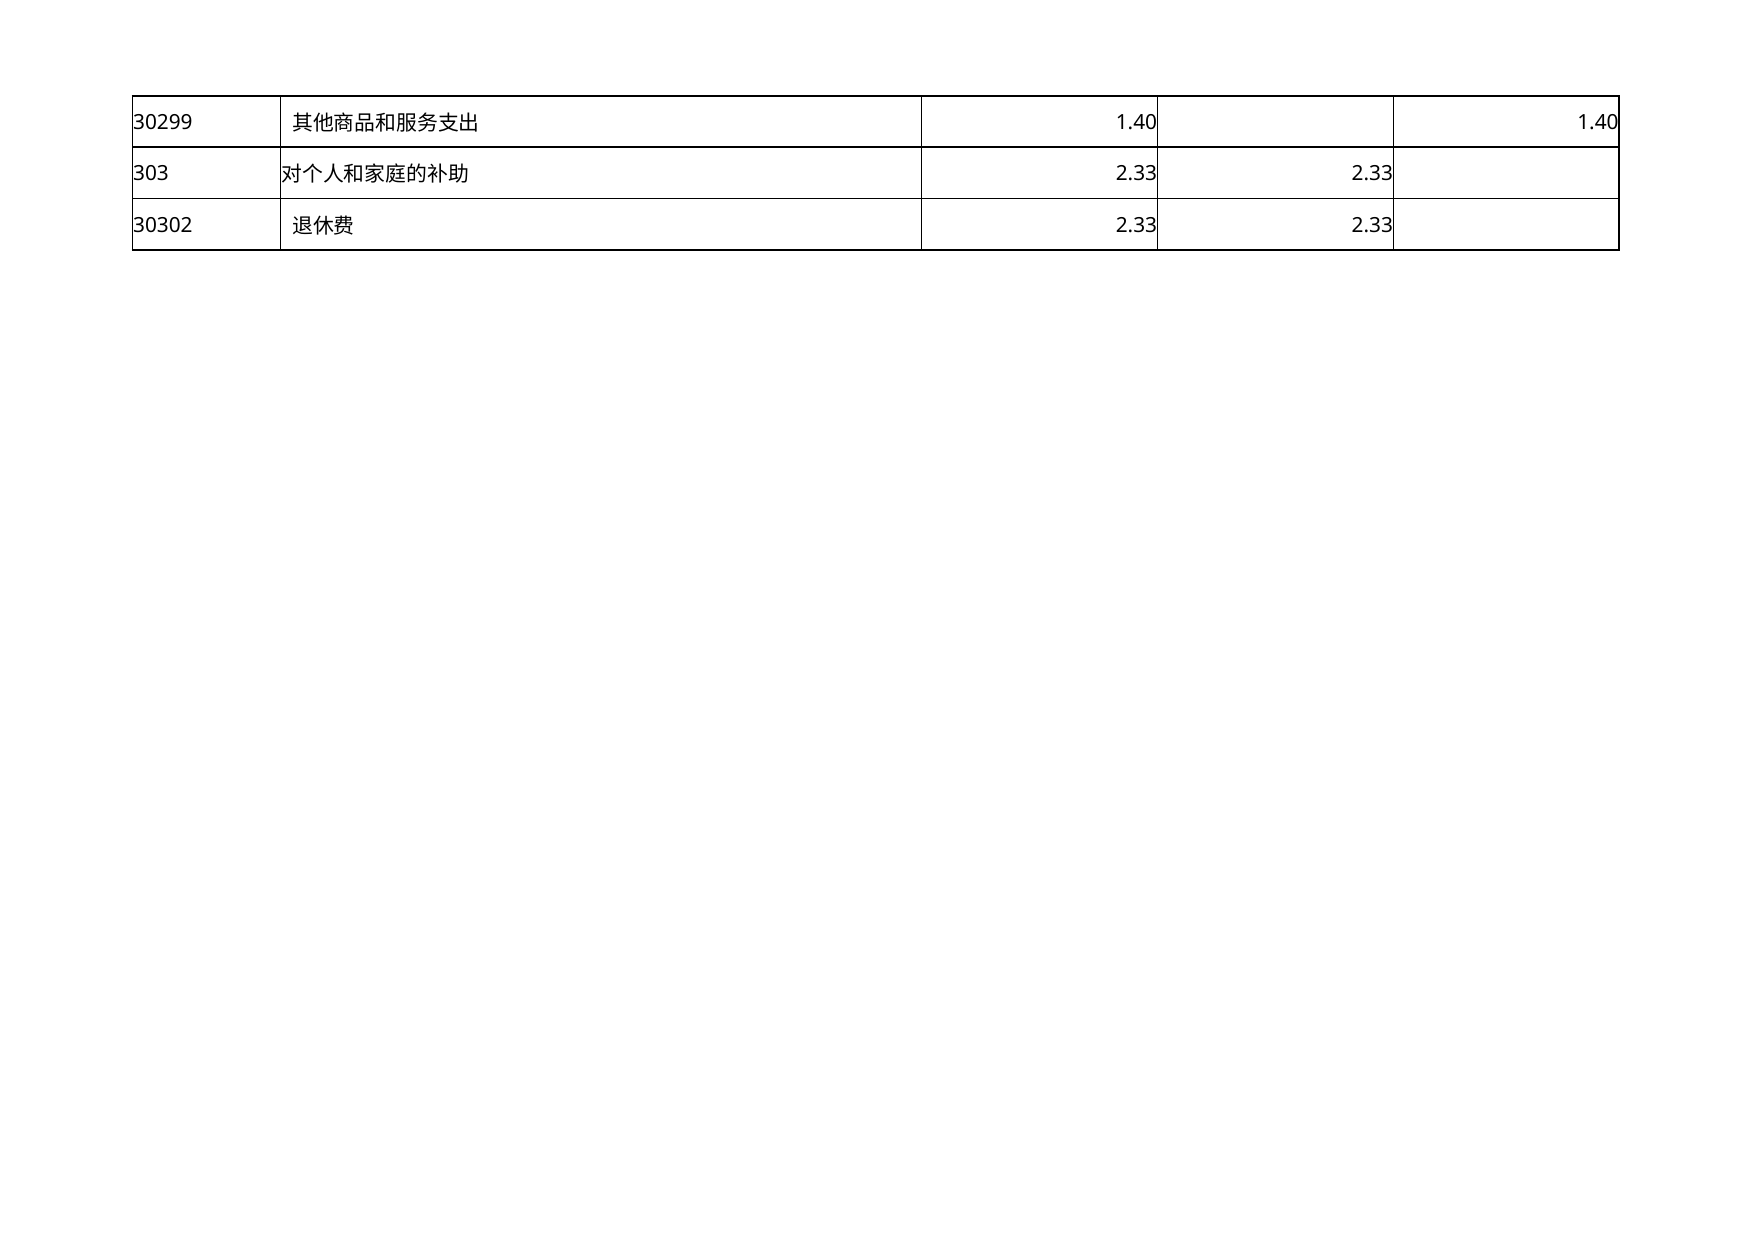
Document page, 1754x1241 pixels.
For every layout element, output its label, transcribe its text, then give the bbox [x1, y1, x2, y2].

table_cell 退休费 [281, 199, 921, 249]
table_cell 30302 [133, 199, 280, 249]
table_cell 2.33 [1158, 148, 1393, 198]
table_cell 303 [133, 148, 280, 198]
table_cell [1394, 199, 1618, 249]
table_cell 2.33 [922, 199, 1157, 249]
table_cell 2.33 [922, 148, 1157, 198]
table_cell 2.33 [1158, 199, 1393, 249]
table_cell [1394, 148, 1618, 198]
table_cell 1.40 [922, 97, 1157, 146]
table_cell 30299 [133, 97, 280, 146]
table_cell 1.40 [1394, 97, 1618, 146]
table_cell 其他商品和服务支出 [281, 97, 921, 146]
table_cell 对个人和家庭的补助 [281, 148, 921, 198]
table_cell [1158, 97, 1393, 146]
